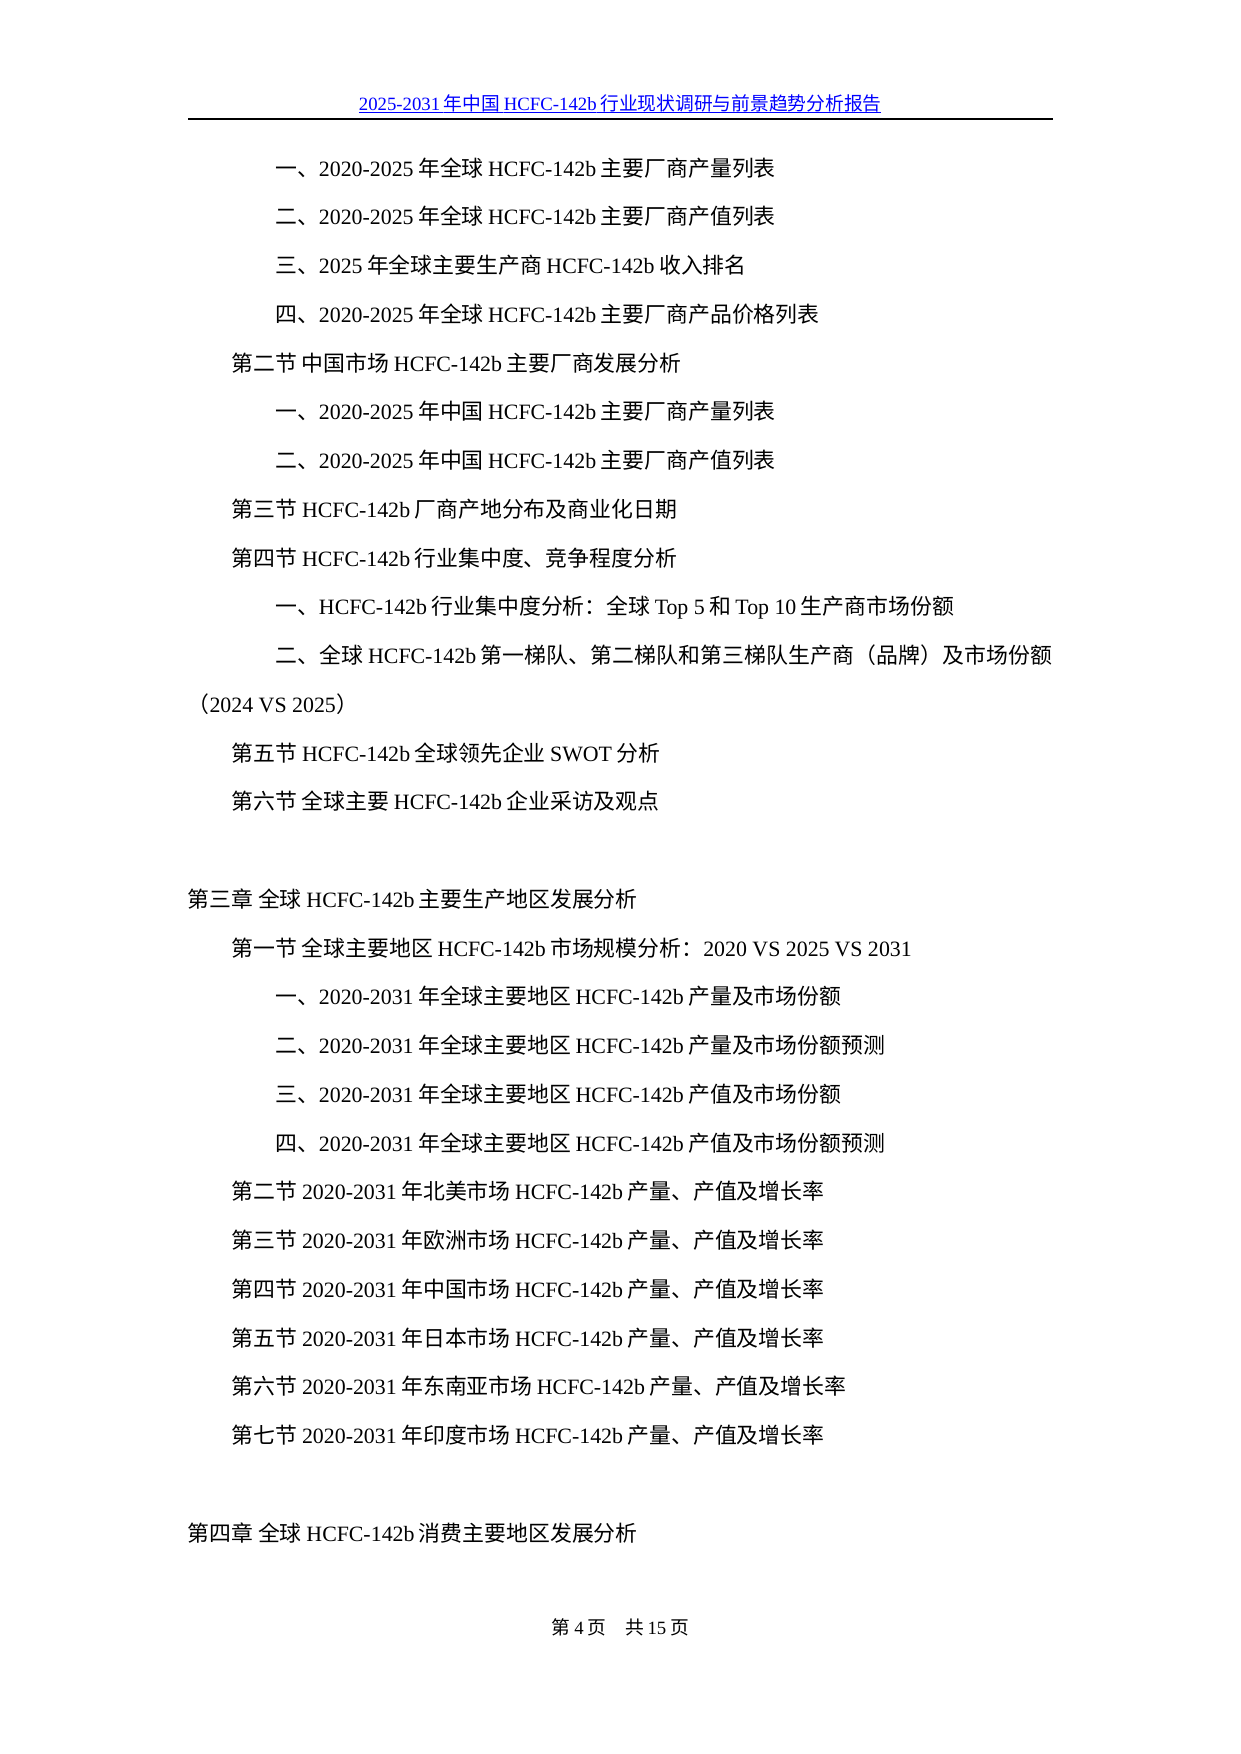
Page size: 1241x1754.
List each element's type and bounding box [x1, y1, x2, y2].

text [187, 150, 1053, 1548]
